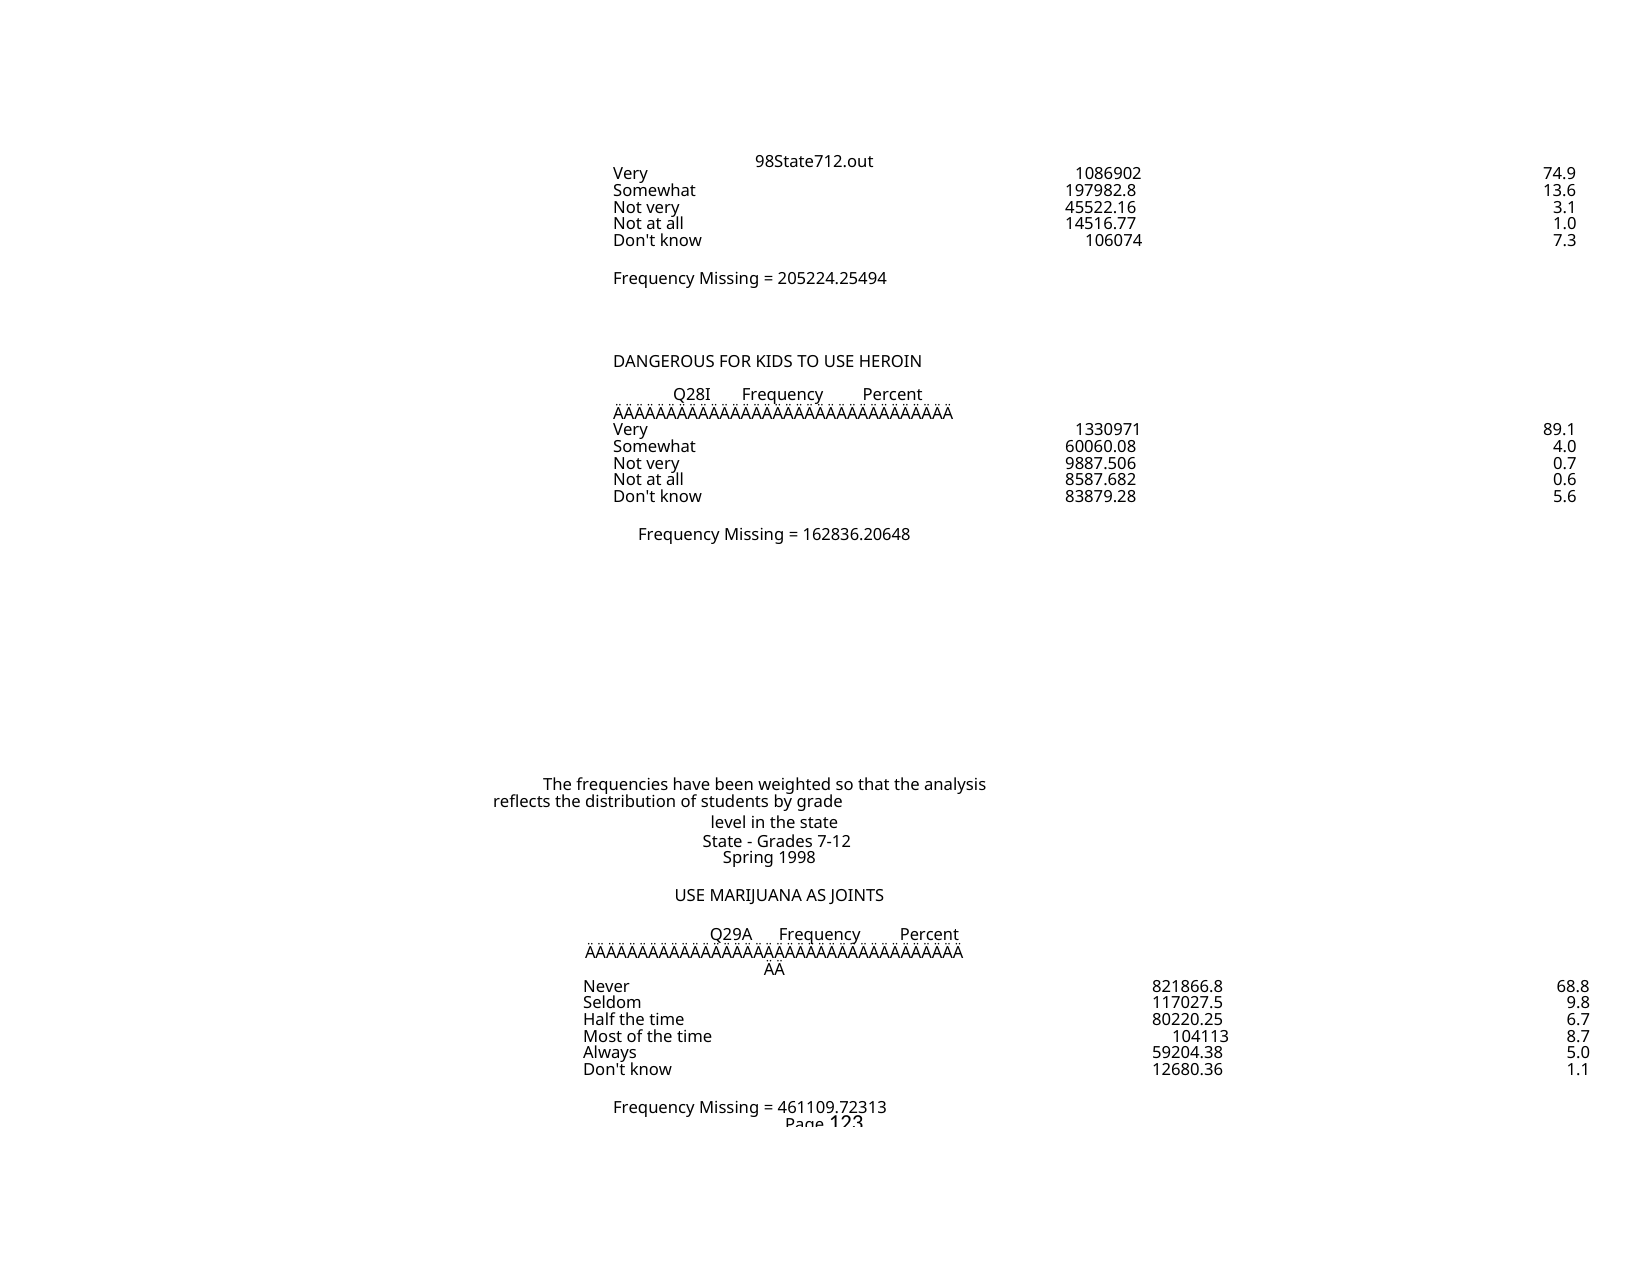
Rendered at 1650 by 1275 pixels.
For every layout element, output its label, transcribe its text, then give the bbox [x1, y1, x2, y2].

text DANGEROUS FOR KIDS TO USE HEROIN Q28I Frequency Percent [613, 339, 938, 406]
text The frequencies have been weighted so that the analysis reflects the distribution of students by grade [493, 777, 1048, 811]
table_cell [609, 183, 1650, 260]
text ÄÄÄÄÄÄÄÄÄÄÄÄÄÄÄÄÄÄÄÄÄÄÄÄÄÄÄÄÄÄÄÄ [613, 406, 1417, 422]
text Q29A Frequency Percent [700, 923, 969, 946]
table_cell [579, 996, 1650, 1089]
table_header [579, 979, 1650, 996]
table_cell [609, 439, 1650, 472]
text Spring 1998 [710, 850, 828, 867]
text Frequency Missing = 461109.72313 [613, 1095, 1417, 1118]
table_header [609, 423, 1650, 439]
text Frequency Missing = 205224.25494 [613, 267, 1417, 289]
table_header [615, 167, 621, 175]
text ÄÄÄÄÄÄÄÄÄÄÄÄÄÄÄÄÄÄÄÄÄÄÄÄÄÄÄÄÄÄÄÄÄÄÄÄÄÄ [579, 946, 969, 979]
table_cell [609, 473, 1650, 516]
text Frequency Missing = 162836.20648 [609, 522, 938, 545]
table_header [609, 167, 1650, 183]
text USE MARIJUANA AS JOINTS [659, 883, 898, 906]
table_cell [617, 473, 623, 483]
text level in the state [680, 811, 868, 834]
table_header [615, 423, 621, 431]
text State - Grades 7-12 [677, 834, 876, 850]
